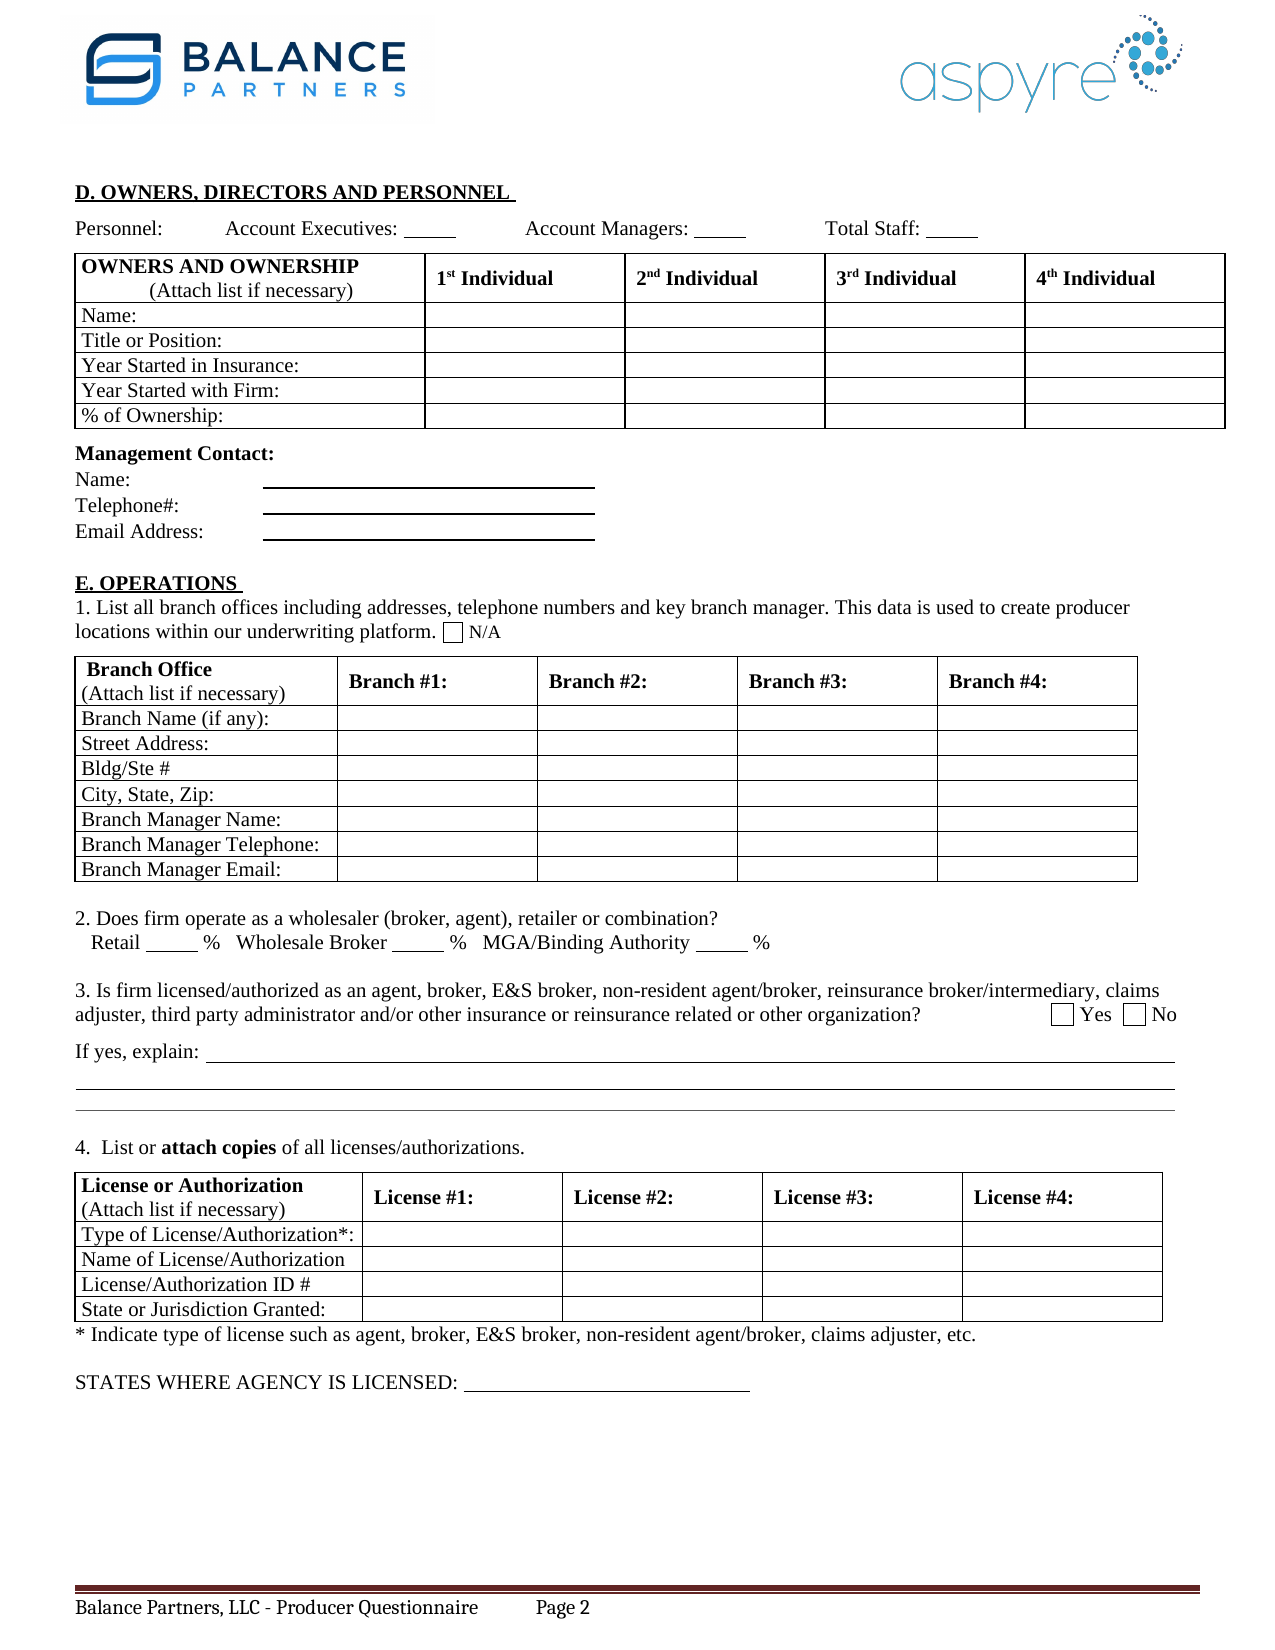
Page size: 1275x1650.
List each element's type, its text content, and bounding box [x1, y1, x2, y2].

text * Indicate type of license such as agent, broker, E&S broker, non-resident agent/broker, claims adjuster, etc. [75, 1322, 1200, 1346]
table_cell [938, 832, 1137, 856]
table_cell [763, 1247, 962, 1271]
table_cell Type of License/Authorization*: [76, 1222, 362, 1246]
table_cell [1026, 328, 1224, 352]
table_cell [338, 781, 537, 806]
table_cell [938, 807, 1137, 831]
table_cell Branch Manager Telephone: [76, 832, 337, 856]
text 3. Is firm licensed/authorized as an agent, broker, E&S broker, non-resident agent/broker, reinsurance broker/intermediary, claims adjuster, third party administrator and/or other insurance or reinsurance related or other organization? Yes No [75, 978, 1200, 1026]
table_cell [963, 1272, 1162, 1296]
table_cell [963, 1297, 1162, 1321]
table_cell [338, 832, 537, 856]
table_cell [763, 1297, 962, 1321]
table_cell [738, 857, 937, 881]
table_cell [626, 378, 824, 402]
table_cell [938, 781, 1137, 806]
text 2. Does firm operate as a wholesaler (broker, agent), retailer or combination? [75, 906, 1200, 930]
table_header Branch #2: [538, 657, 737, 705]
table_cell License/Authorization ID # [76, 1272, 362, 1296]
table_cell [538, 857, 737, 881]
table_cell Bldg/Ste # [76, 756, 337, 780]
table_cell [363, 1297, 562, 1321]
table_header 4th Individual [1026, 254, 1224, 302]
table_cell Name: [76, 303, 424, 327]
table_cell [338, 807, 537, 831]
table_cell [1026, 303, 1224, 327]
table_cell [338, 731, 537, 755]
text Name: [75, 465, 1200, 491]
table_cell [938, 756, 1137, 780]
table_cell [563, 1297, 762, 1321]
text Personnel: Account Executives: Account Managers: Total Staff: [75, 216, 1200, 240]
table_cell Branch Manager Name: [76, 807, 337, 831]
table_cell [763, 1222, 962, 1246]
text D. OWNERS, DIRECTORS AND PERSONNEL [75, 180, 1200, 204]
table_cell [938, 857, 1137, 881]
table_cell [826, 404, 1024, 427]
table_cell [738, 807, 937, 831]
text E. OPERATIONS [75, 569, 1200, 595]
table_cell Branch Manager Email: [76, 857, 337, 881]
table_cell [426, 328, 624, 352]
table_cell [626, 404, 824, 427]
table_header License #3: [763, 1173, 962, 1221]
table_header 1st Individual [426, 254, 624, 302]
table_header Branch #4: [938, 657, 1137, 705]
table_cell [626, 328, 824, 352]
table_header 2nd Individual [626, 254, 824, 302]
table_cell City, State, Zip: [76, 781, 337, 806]
text Telephone#: [75, 491, 1200, 517]
table_cell [563, 1222, 762, 1246]
table_cell [826, 378, 1024, 402]
table_cell [538, 756, 737, 780]
table_header Branch #3: [738, 657, 937, 705]
table_cell Year Started with Firm: [76, 378, 424, 402]
table_header 3rd Individual [826, 254, 1024, 302]
table_cell [826, 353, 1024, 377]
table_cell % of Ownership: [76, 404, 424, 427]
table_cell [538, 832, 737, 856]
table_cell [1026, 378, 1224, 402]
table_cell [738, 781, 937, 806]
table_cell [538, 706, 737, 730]
picture [59, 15, 435, 124]
table_cell State or Jurisdiction Granted: [76, 1297, 362, 1321]
table_cell [738, 832, 937, 856]
table_cell [1026, 404, 1224, 427]
table_cell [738, 706, 937, 730]
text 1. List all branch offices including addresses, telephone numbers and key branch manager. This data is used to create producer locations within our underwriting platform. N/A [75, 595, 1200, 643]
table_cell [426, 303, 624, 327]
table_cell [338, 706, 537, 730]
table_cell [626, 303, 824, 327]
table_header Branch Office (Attach list if necessary) [76, 657, 337, 705]
table_header License #1: [363, 1173, 562, 1221]
table_cell [826, 328, 1024, 352]
picture [898, 15, 1183, 117]
table_cell [538, 731, 737, 755]
table_header License #2: [563, 1173, 762, 1221]
table_cell [938, 731, 1137, 755]
text Retail % Wholesale Broker % MGA/Binding Authority % [75, 930, 1200, 954]
table_cell Year Started in Insurance: [76, 353, 424, 377]
table_cell [826, 303, 1024, 327]
table_cell [938, 706, 1137, 730]
text 4. List or attach copies of all licenses/authorizations. [75, 1135, 1200, 1159]
table_cell Title or Position: [76, 328, 424, 352]
table_cell [426, 378, 624, 402]
table_cell [963, 1247, 1162, 1271]
text STATES WHERE AGENCY IS LICENSED: [75, 1370, 1200, 1394]
table_cell [963, 1222, 1162, 1246]
table_cell [738, 731, 937, 755]
table_cell Branch Name (if any): [76, 706, 337, 730]
table_cell [363, 1247, 562, 1271]
table_cell [538, 781, 737, 806]
table_cell [426, 404, 624, 427]
table_cell [738, 756, 937, 780]
table_header License or Authorization (Attach list if necessary) [76, 1173, 362, 1221]
table_cell [426, 353, 624, 377]
text Email Address: [75, 517, 1200, 543]
table_cell [363, 1272, 562, 1296]
text Management Contact: [75, 441, 1200, 465]
table_cell [1026, 353, 1224, 377]
table_cell [338, 857, 537, 881]
text If yes, explain: [75, 1039, 1200, 1063]
table_cell [763, 1272, 962, 1296]
table_cell [563, 1272, 762, 1296]
table_cell [563, 1247, 762, 1271]
table_header Branch #1: [338, 657, 537, 705]
table_cell [363, 1222, 562, 1246]
table_cell [626, 353, 824, 377]
table_header License #4: [963, 1173, 1162, 1221]
table_cell [538, 807, 737, 831]
table_cell Name of License/Authorization [76, 1247, 362, 1271]
table_cell [338, 756, 537, 780]
table_header OWNERS AND OWNERSHIP (Attach list if necessary) [76, 254, 424, 302]
table_cell Street Address: [76, 731, 337, 755]
